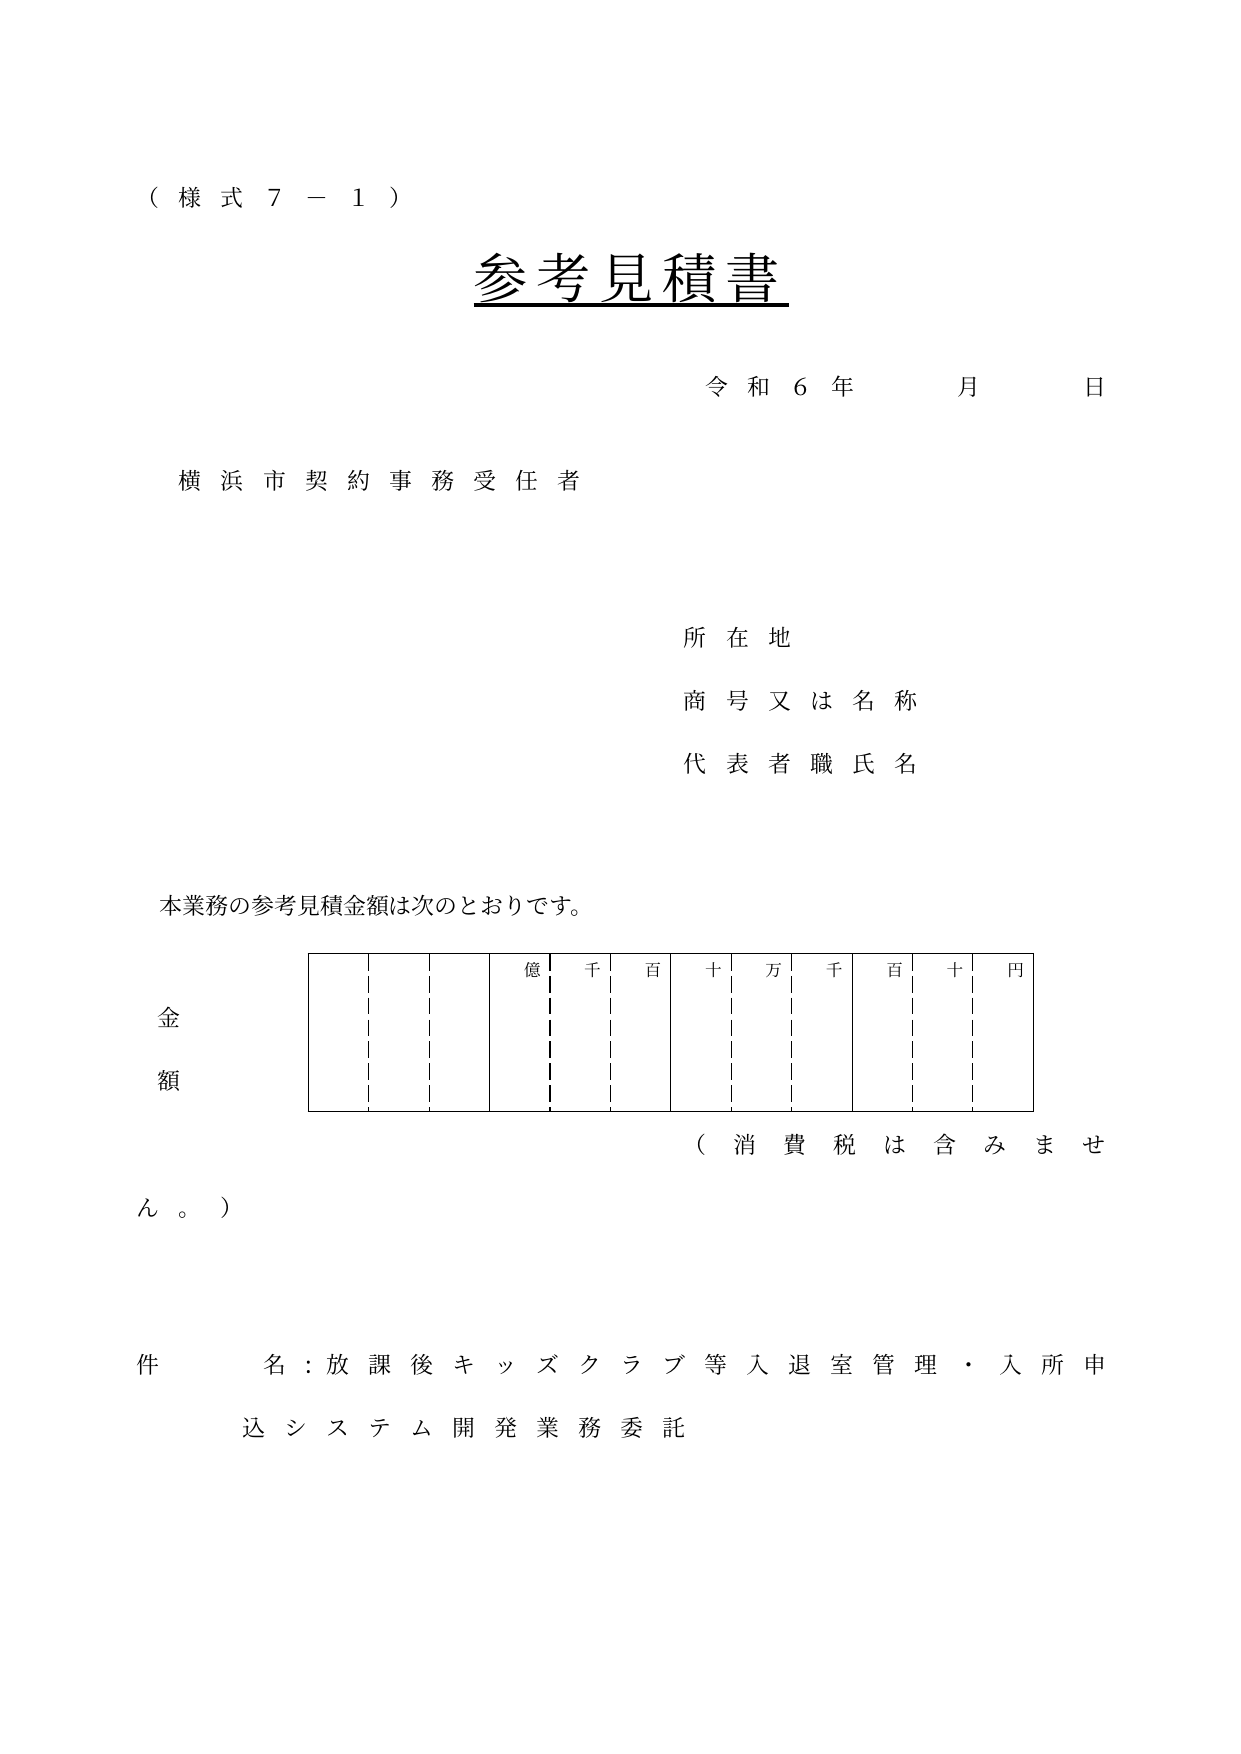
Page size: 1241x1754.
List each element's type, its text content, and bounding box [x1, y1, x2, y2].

table_header 億 [490, 954, 550, 1111]
table_header 千 [792, 954, 852, 1111]
text （消費税は含みません。） [137, 1112, 1126, 1238]
table_header 円 [973, 954, 1033, 1111]
text 横浜市契約事務受任者 [137, 448, 1126, 511]
table_header 十 [913, 954, 973, 1111]
text （様式７－１） [137, 165, 1126, 228]
table_header 十 [671, 954, 731, 1111]
table_header 百 [610, 954, 670, 1111]
table_header 金 額 [142, 953, 308, 1111]
text 本業務の参考見積金額は次のとおりです。 [137, 888, 1126, 921]
table_header [309, 954, 368, 1111]
text 参考見積書 [137, 228, 1126, 322]
text 令和６年 月 日 [137, 354, 1126, 417]
table_header 百 [853, 954, 912, 1111]
table_header [429, 954, 489, 1111]
text 所在地 [682, 605, 1126, 668]
table_header 千 [550, 954, 610, 1111]
text 商号又は名称 [682, 668, 1126, 731]
text 件 名:放課後キッズクラブ等入退室管理・入所申込システム開発業務委託 [137, 1332, 1126, 1458]
table_header [369, 954, 429, 1111]
text 代表者職氏名 [682, 731, 1126, 794]
table_header 万 [731, 954, 792, 1111]
